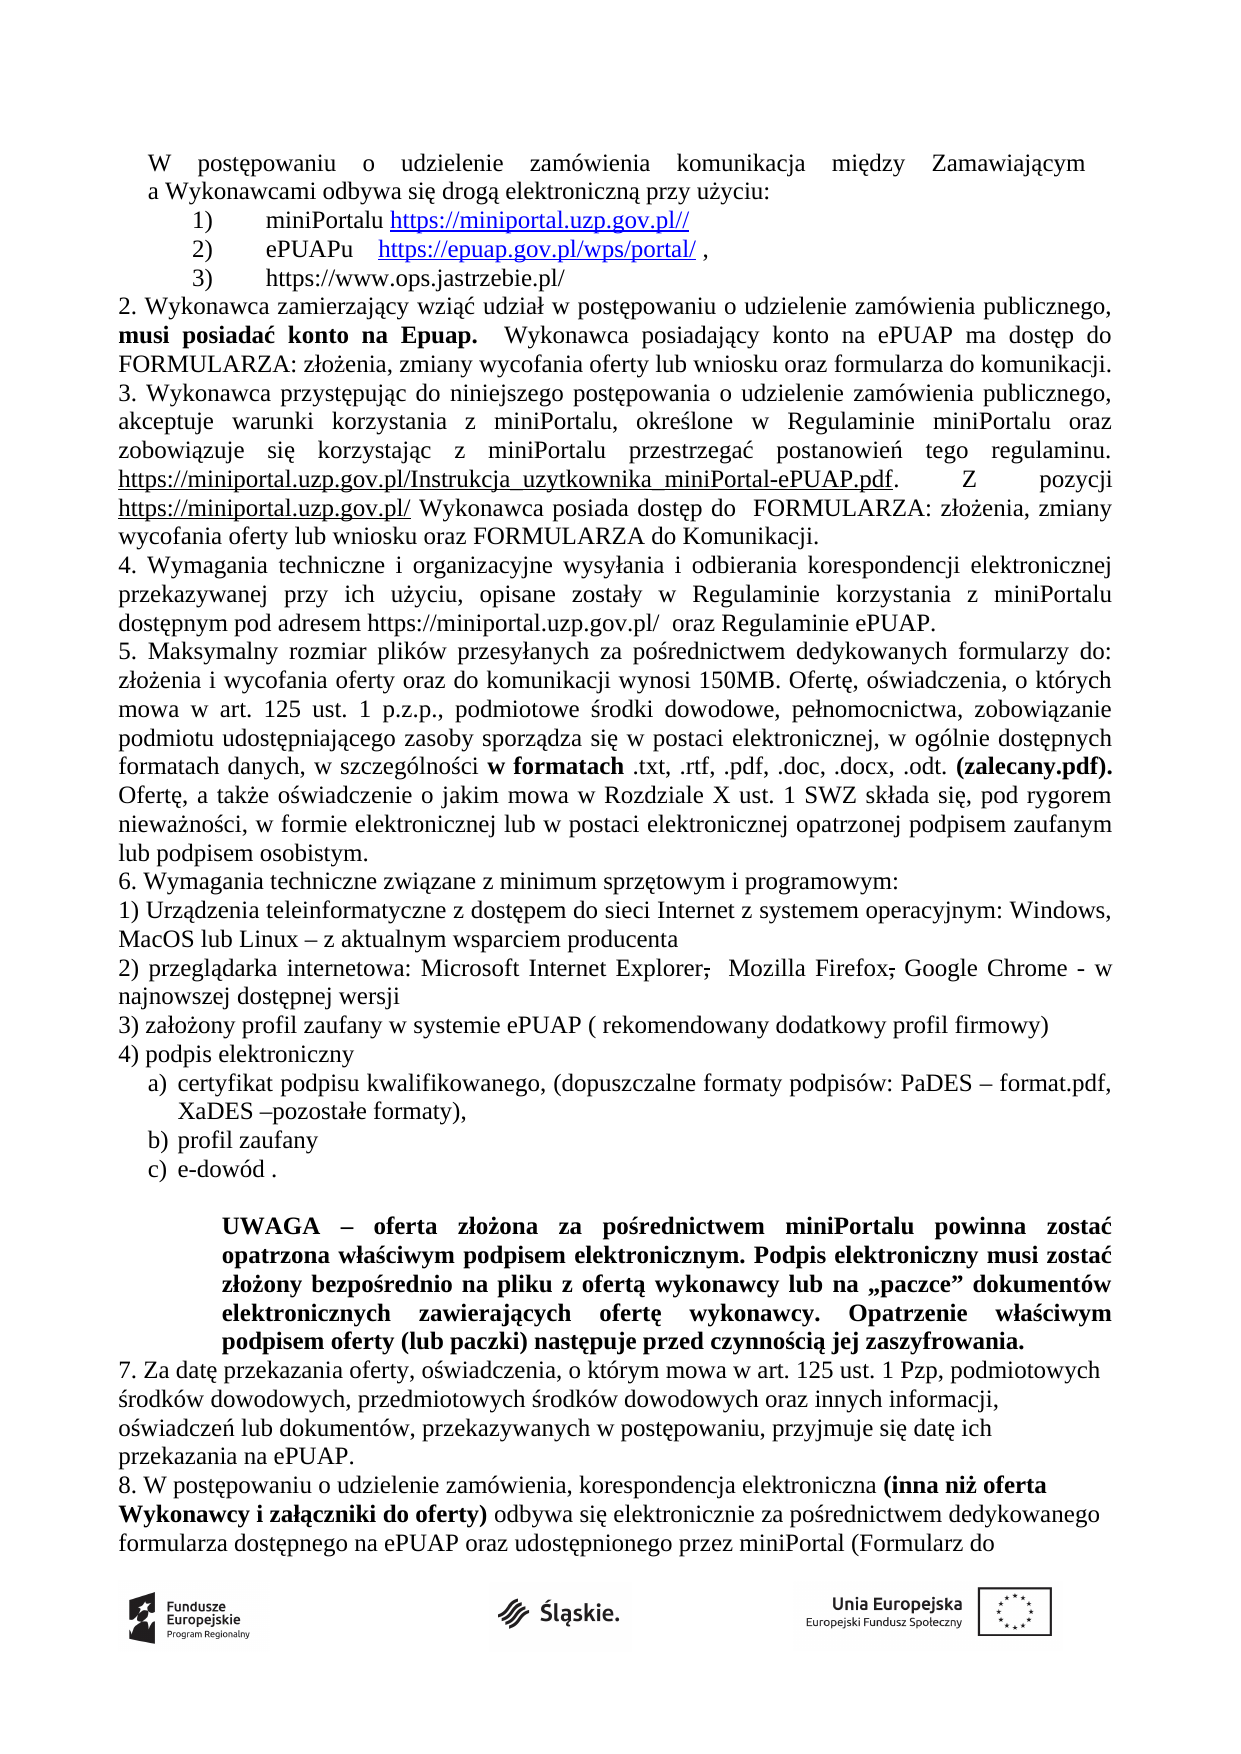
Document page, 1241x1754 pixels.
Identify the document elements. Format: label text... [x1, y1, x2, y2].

list 2) przeglądarka internetowa: Microsoft Internet Explorer, Mozilla Firefox, Google Chrome - w najnowszej dostępnej wersji [118, 953, 1113, 1010]
list ePUAPu https://epuap.gov.pl/wps/portal/ , [192, 234, 1122, 263]
list 6. Wymagania techniczne związane z minimum sprzętowym i programowym: [118, 866, 1113, 895]
list 7. Za datę przekazania oferty, oświadczenia, o którym mowa w art. 125 ust. 1 Pzp, podmiotowych środków dowodowych, przedmiotowych środków dowodowych oraz innych informacji, oświadczeń lub dokumentów, przekazywanych w postępowaniu, przyjmuje się datę ich przekazania na ePUAP. [118, 1355, 1113, 1470]
list https://www.ops.jastrzebie.pl/ [192, 263, 1122, 291]
list 4) podpis elektroniczny [118, 1039, 1113, 1068]
list 3) założony profil zaufany w systemie ePUAP ( rekomendowany dodatkowy profil firmowy) [118, 1010, 1113, 1039]
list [118, 1470, 1113, 1556]
list 4. Wymagania techniczne i organizacyjne wysyłania i odbierania korespondencji elektronicznej przekazywanej przy ich użyciu, opisane zostały w Regulaminie korzystania z miniPortalu dostępnym pod adresem https://miniportal.uzp.gov.pl/ oraz Regulaminie ePUAP. [118, 550, 1113, 636]
list 1) Urządzenia teleinformatyczne z dostępem do sieci Internet z systemem operacyjnym: Windows, MacOS lub Linux – z aktualnym wsparciem producenta [118, 895, 1113, 953]
list W postępowaniu o udzielenie zamówienia komunikacja między Zamawiającym a Wykonawcami odbywa się drogą elektroniczną przy użyciu: [148, 148, 1113, 205]
list profil zaufany [148, 1125, 1113, 1154]
list 2. Wykonawca zamierzający wziąć udział w postępowaniu o udzielenie zamówienia publicznego, musi posiadać konto na Epuap. Wykonawca posiadający konto na ePUAP ma dostęp do FORMULARZA: złożenia, zmiany wycofania oferty lub wniosku oraz formularza do komunikacji. [118, 291, 1113, 378]
list miniPortalu https://miniportal.uzp.gov.pl// [192, 205, 1122, 234]
list certyfikat podpisu kwalifikowanego, (dopuszczalne formaty podpisów: PaDES – format.pdf, XaDES –pozostałe formaty), [148, 1068, 1113, 1125]
list UWAGA – oferta złożona za pośrednictwem miniPortalu powinna zostać opatrzona właściwym podpisem elektronicznym. Podpis elektroniczny musi zostać złożony bezpośrednio na pliku z ofertą wykonawcy lub na „paczce” dokumentów elektronicznych zawierających ofertę wykonawcy. Opatrzenie właściwym podpisem oferty (lub paczki) następuje przed czynnością jej zaszyfrowania. [222, 1211, 1113, 1355]
list e-dowód . [148, 1154, 1113, 1183]
list 5. Maksymalny rozmiar plików przesyłanych za pośrednictwem dedykowanych formularzy do: złożenia i wycofania oferty oraz do komunikacji wynosi 150MB. Ofertę, oświadczenia, o których mowa w art. 125 ust. 1 p.z.p., podmiotowe środki dowodowe, pełnomocnictwa, zobowiązanie podmiotu udostępniającego zasoby sporządza się w postaci elektronicznej, w ogólnie dostępnych formatach danych, w szczególności w formatach .txt, .rtf, .pdf, .doc, .docx, .odt. (zalecany.pdf). Ofertę, a także oświadczenie o jakim mowa w Rozdziale X ust. 1 SWZ składa się, pod rygorem nieważności, w formie elektronicznej lub w postaci elektronicznej opatrzonej podpisem zaufanym lub podpisem osobistym. [118, 636, 1113, 866]
list 3. Wykonawca przystępując do niniejszego postępowania o udzielenie zamówienia publicznego, akceptuje warunki korzystania z miniPortalu, określone w Regulaminie miniPortalu oraz zobowiązuje się korzystając z miniPortalu przestrzegać postanowień tego regulaminu. https://miniportal.uzp.gov.pl/Instrukcja_uzytkownika_miniPortal-ePUAP.pdf. Z pozycji https://miniportal.uzp.gov.pl/ Wykonawca posiada dostęp do FORMULARZA: złożenia, zmiany wycofania oferty lub wniosku oraz FORMULARZA do Komunikacji. [118, 378, 1113, 550]
